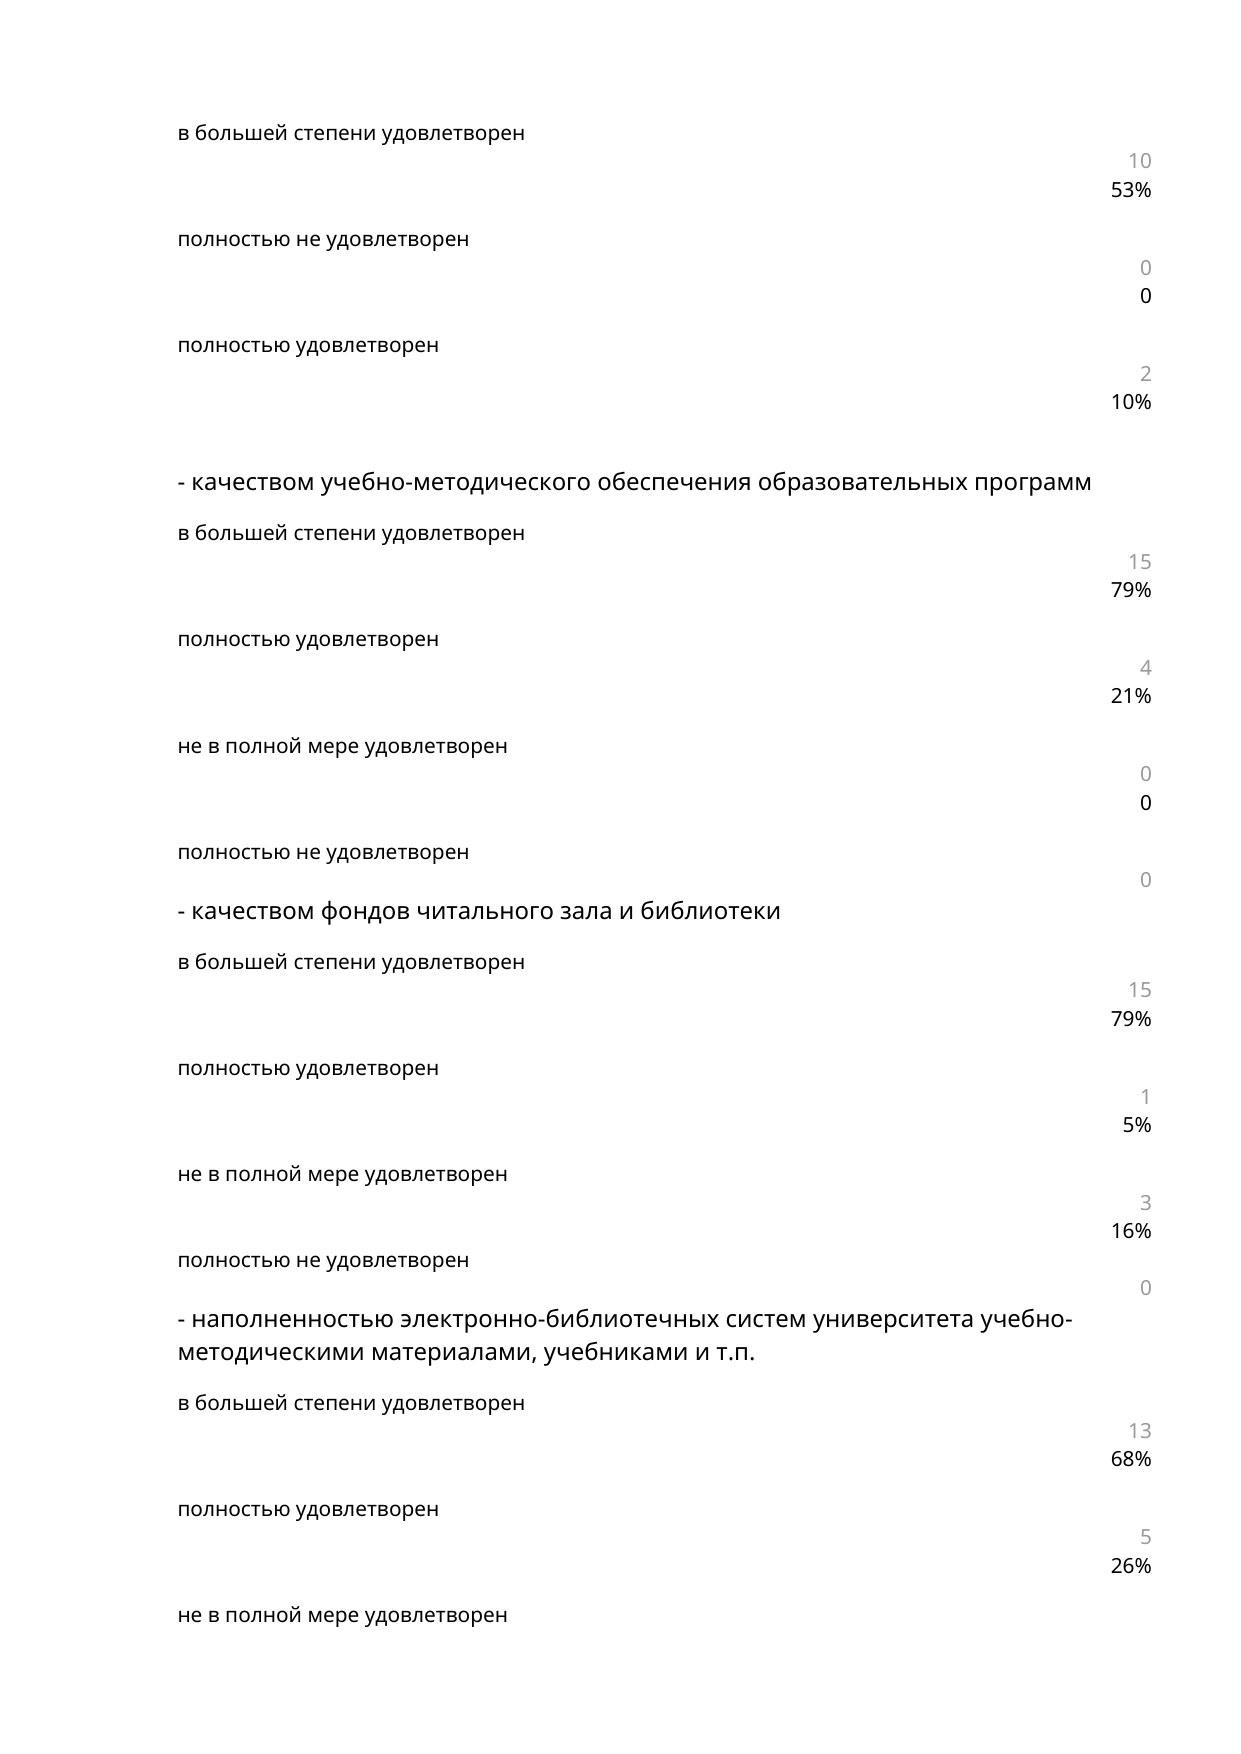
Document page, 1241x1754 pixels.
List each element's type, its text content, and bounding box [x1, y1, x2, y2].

text 79% [177, 575, 1152, 604]
text полностью не удовлетворен [177, 1245, 1152, 1273]
text 21% [177, 681, 1152, 710]
text 0 [177, 253, 1152, 281]
text в большей степени удовлетворен [177, 1388, 1152, 1416]
text полностью удовлетворен [177, 624, 1152, 653]
text 15 [177, 976, 1152, 1004]
text 0 [177, 1273, 1152, 1302]
text 13 [177, 1416, 1152, 1444]
text 16% [177, 1216, 1152, 1245]
text в большей степени удовлетворен [177, 947, 1152, 976]
text 1 [177, 1082, 1152, 1110]
text 4 [177, 653, 1152, 681]
text 10 [177, 147, 1152, 175]
text не в полной мере удовлетворен [177, 731, 1152, 759]
text 68% [177, 1444, 1152, 1473]
text не в полной мере удовлетворен [177, 1600, 1152, 1628]
text в большей степени удовлетворен [177, 118, 1152, 147]
text полностью удовлетворен [177, 1053, 1152, 1082]
text 53% [177, 175, 1152, 203]
text полностью не удовлетворен [177, 837, 1152, 865]
text 0 [177, 788, 1152, 816]
text 0 [177, 281, 1152, 309]
text 5% [177, 1110, 1152, 1139]
text 0 [177, 759, 1152, 788]
text в большей степени удовлетворен [177, 518, 1152, 547]
text - наполненностью электронно-библиотечных систем университета учебно-методическими материалами, учебниками и т.п. [177, 1302, 1152, 1367]
text 3 [177, 1188, 1152, 1216]
text - качеством фондов читального зала и библиотеки [177, 894, 1152, 926]
text полностью не удовлетворен [177, 224, 1152, 253]
text 5 [177, 1522, 1152, 1551]
text полностью удовлетворен [177, 1494, 1152, 1522]
text - качеством учебно-методического обеспечения образовательных программ [177, 465, 1152, 498]
text 26% [177, 1551, 1152, 1579]
text полностью удовлетворен [177, 330, 1152, 359]
text 0 [177, 865, 1152, 894]
text 10% [177, 387, 1152, 416]
text 79% [177, 1004, 1152, 1032]
text 15 [177, 547, 1152, 575]
text не в полной мере удовлетворен [177, 1159, 1152, 1188]
text 2 [177, 359, 1152, 387]
